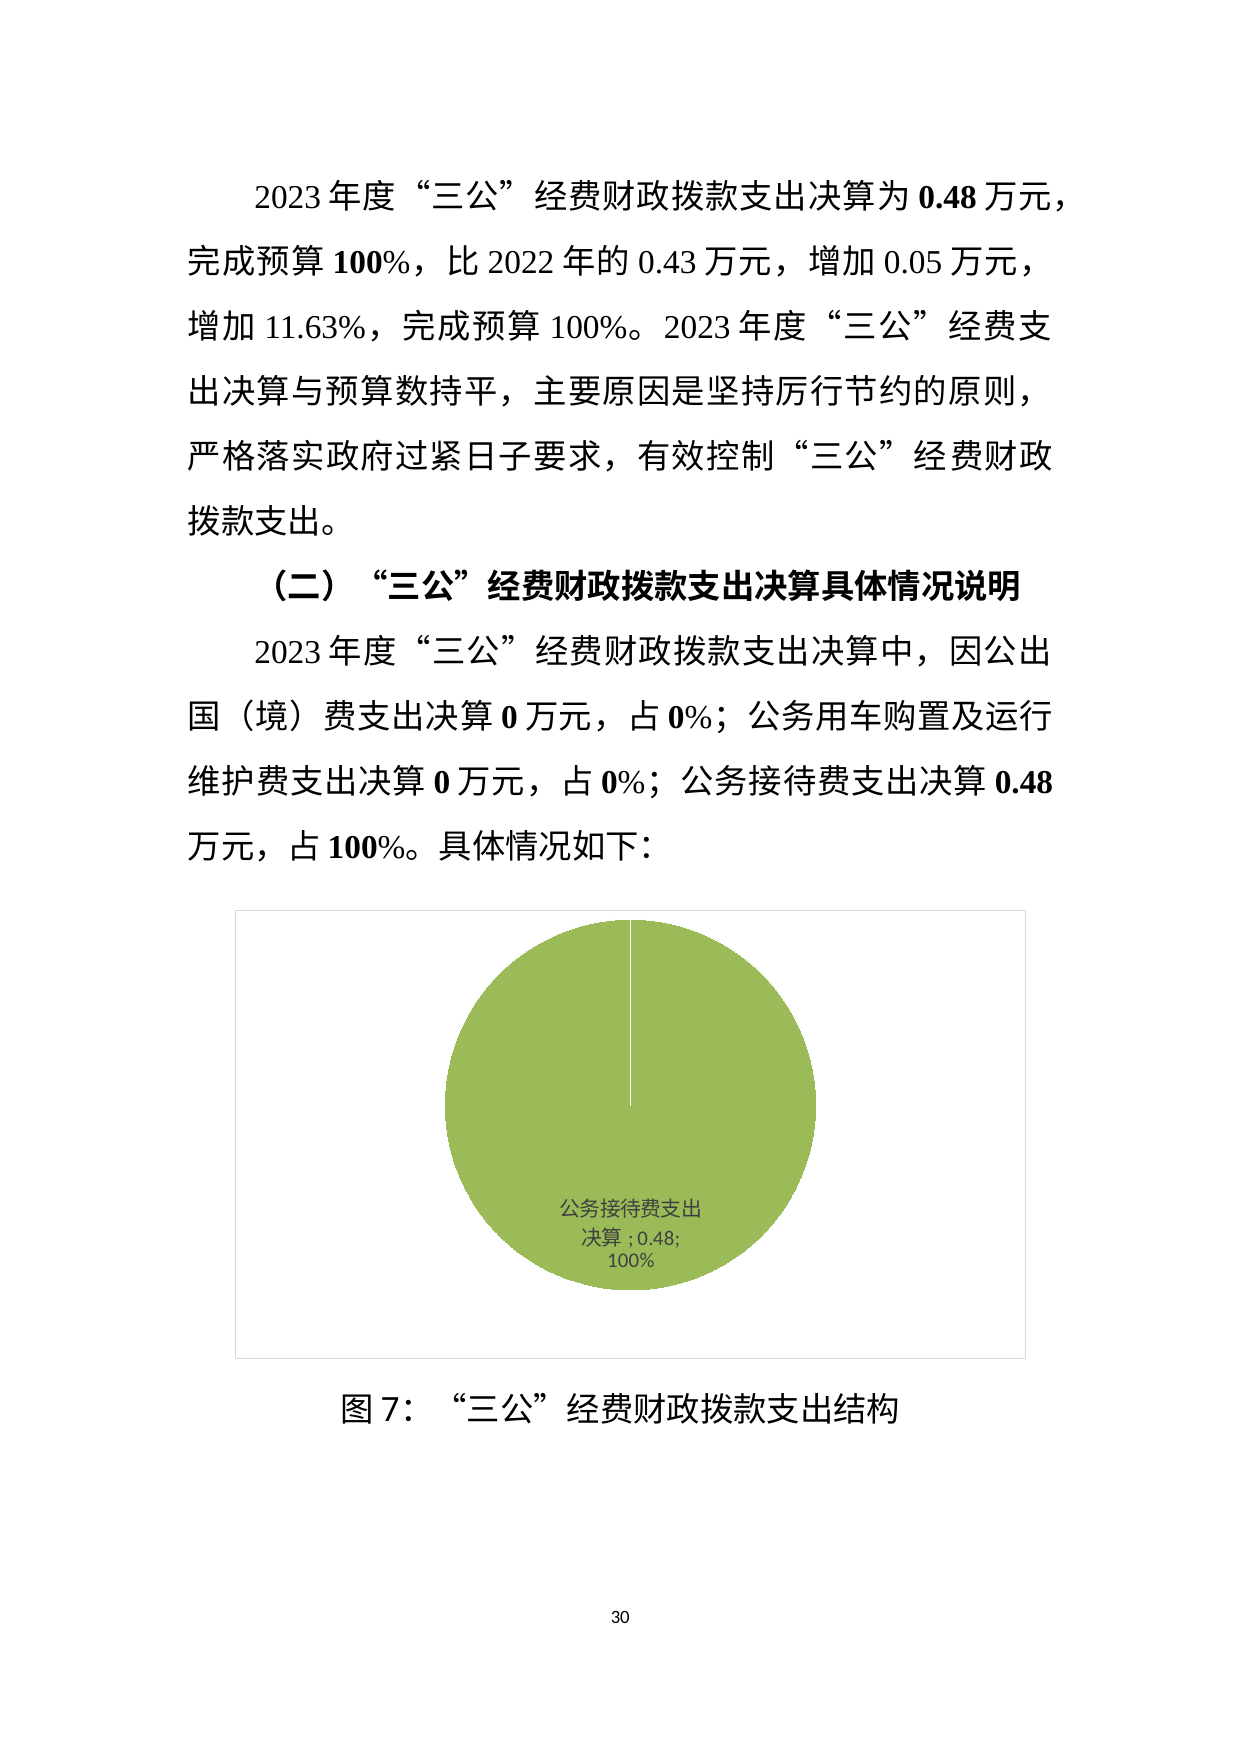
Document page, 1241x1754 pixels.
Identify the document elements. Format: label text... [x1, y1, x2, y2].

text （二）“三公”经费财政拨款支出决算具体情况说明 [187, 552, 1053, 617]
text 2023年度“三公”经费财政拨款支出决算为0.48万元，完成预算100%，比2022年的0.43万元，增加0.05万元，增加11.63%，完成预算100%。2023年度“三公”经费支出决算与预算数持平，主要原因是坚持厉行节约的原则，严格落实政府过紧日子要求，有效控制“三公”经费财政拨款支出。 [187, 162, 1053, 552]
text 图7：“三公”经费财政拨款支出结构 [187, 887, 1053, 1439]
text 2023年度“三公”经费财政拨款支出决算中，因公出国（境）费支出决算0万元，占0%；公务用车购置及运行维护费支出决算0万元，占0%；公务接待费支出决算0.48万元，占100%。具体情况如下： [187, 617, 1053, 877]
